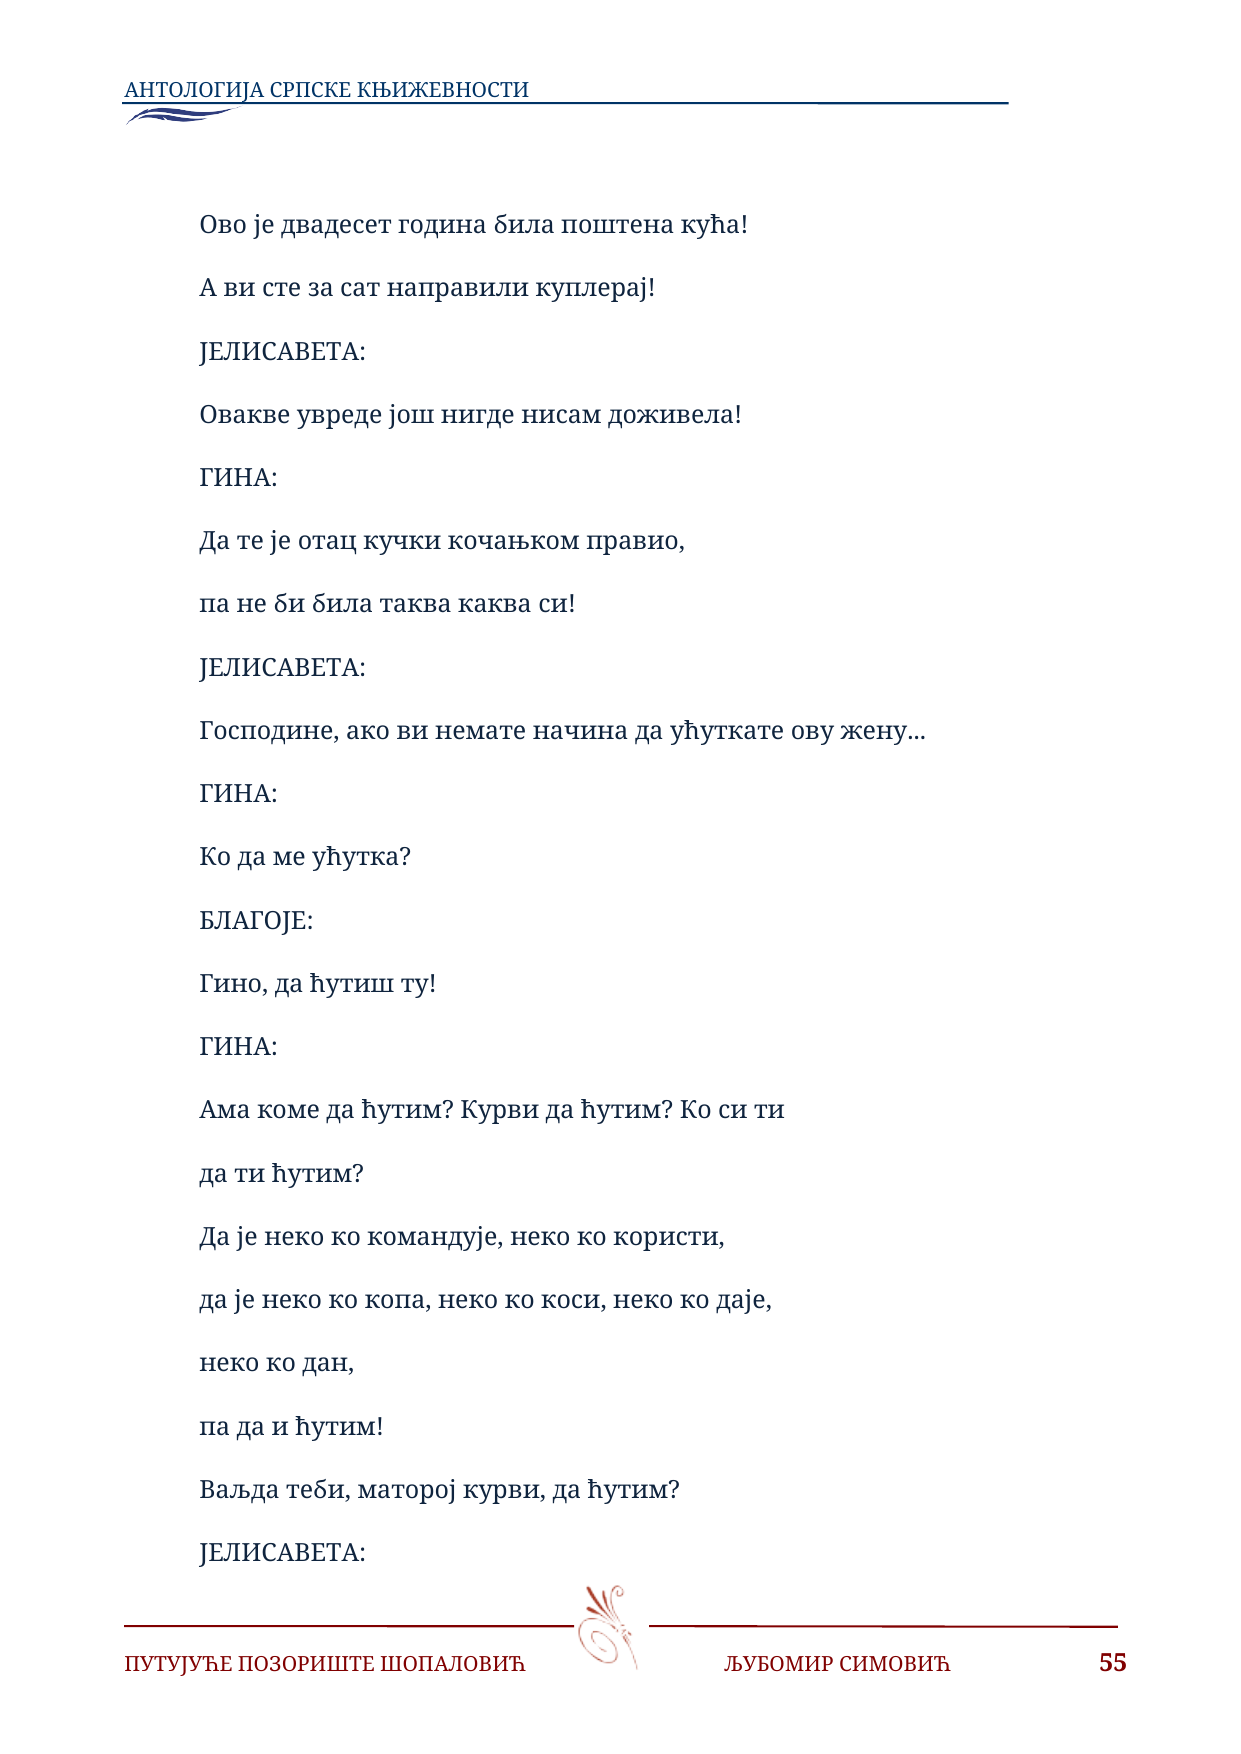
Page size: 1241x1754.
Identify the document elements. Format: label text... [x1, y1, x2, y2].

text ГИНА: [124, 776, 1146, 810]
text Ваљда теби, маторој курви, да ћутим? [124, 1471, 1146, 1505]
text ЈЕЛИСАВЕТА: [124, 1534, 1146, 1569]
text А ви сте за сат направили куплерај! [124, 270, 1146, 304]
text ГИНА: [124, 460, 1146, 494]
text неко ко дан, [124, 1345, 1146, 1379]
text да ти ћутим? [124, 1155, 1146, 1189]
text Ама коме да ћутим? Курви да ћутим? Ко си ти [124, 1092, 1146, 1126]
text Ово је двадесет година била поштена кућа! [124, 207, 1146, 241]
text ЈЕЛИСАВЕТА: [124, 333, 1146, 367]
text Гино, да ћутиш ту! [124, 966, 1146, 999]
text Да те је отац кучки кочањком правио, [124, 523, 1146, 557]
text па да и ћутим! [124, 1408, 1146, 1442]
text БЛАГОЈЕ: [124, 902, 1146, 936]
text Да је неко ко командује, неко ко користи, [124, 1218, 1146, 1252]
text да је неко ко копа, неко ко коси, неко ко даје, [124, 1282, 1146, 1316]
text па не би била таква каква си! [124, 586, 1146, 620]
text ГИНА: [124, 1029, 1146, 1063]
text Господине, ако ви немате начина да ућуткате ову жену... [124, 713, 1146, 747]
text Овакве увреде још нигде нисам доживела! [124, 396, 1146, 431]
text ЈЕЛИСАВЕТА: [124, 649, 1146, 683]
text Ко да ме ућутка? [124, 839, 1146, 873]
